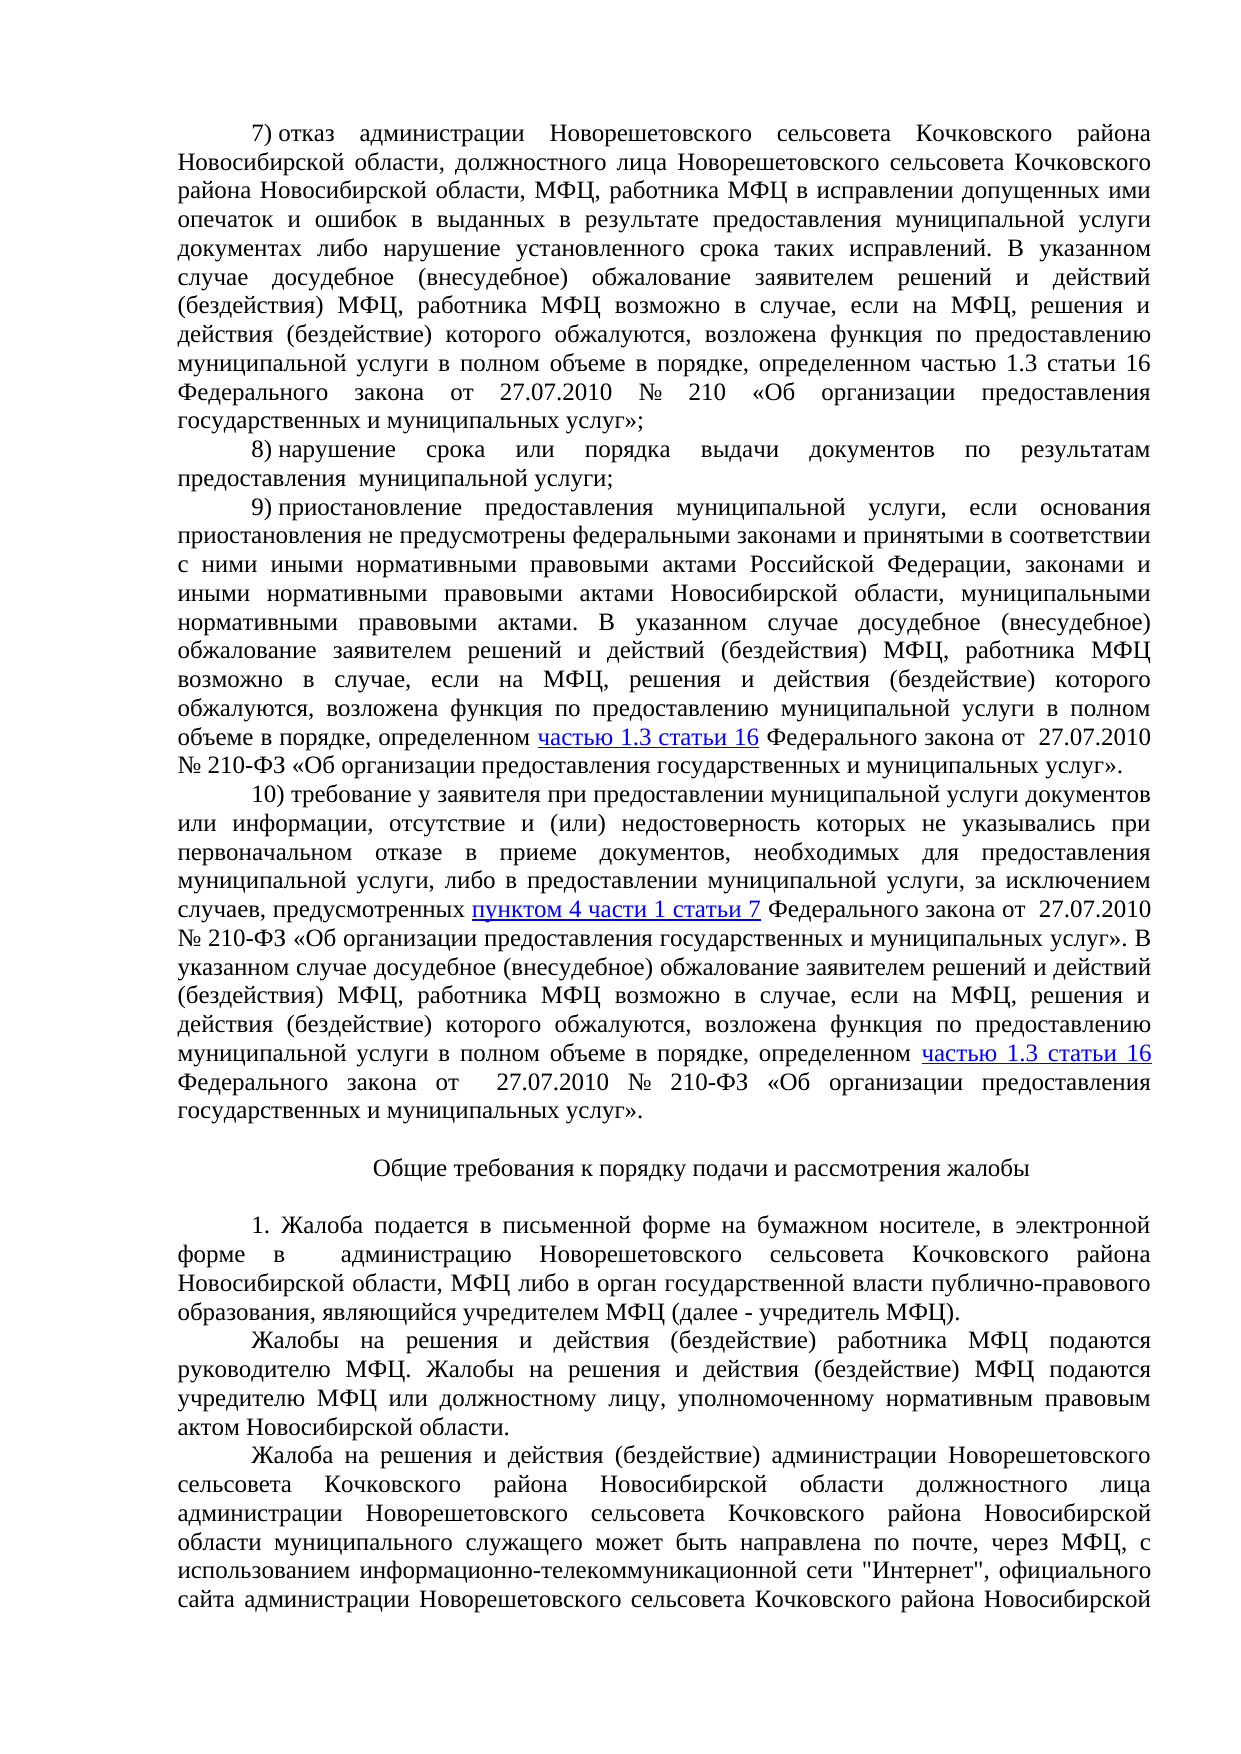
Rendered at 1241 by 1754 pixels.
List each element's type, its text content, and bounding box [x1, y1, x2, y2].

text 7) отказ администрации Новорешетовского сельсовета Кочковского района Новосибирской области, должностного лица Новорешетовского сельсовета Кочковского района Новосибирской области, МФЦ, работника МФЦ в исправлении допущенных ими опечаток и ошибок в выданных в результате предоставления муниципальной услуги документах либо нарушение установленного срока таких исправлений. В указанном случае досудебное (внесудебное) обжалование заявителем решений и действий (бездействия) МФЦ, работника МФЦ возможно в случае, если на МФЦ, решения и действия (бездействие) которого обжалуются, возложена функция по предоставлению муниципальной услуги в полном объеме в порядке, определенном частью 1.3 статьи 16 Федерального закона от 27.07.2010 № 210 «Об организации предоставления государственных и муниципальных услуг»; [177, 118, 1152, 434]
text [177, 1441, 1152, 1613]
text 10) требование у заявителя при предоставлении муниципальной услуги документов или информации, отсутствие и (или) недостоверность которых не указывались при первоначальном отказе в приеме документов, необходимых для предоставления муниципальной услуги, либо в предоставлении муниципальной услуги, за исключением случаев, предусмотренных пунктом 4 части 1 статьи 7 Федерального закона от 27.07.2010 № 210-ФЗ «Об организации предоставления государственных и муниципальных услуг». В указанном случае досудебное (внесудебное) обжалование заявителем решений и действий (бездействия) МФЦ, работника МФЦ возможно в случае, если на МФЦ, решения и действия (бездействие) которого обжалуются, возложена функция по предоставлению муниципальной услуги в полном объеме в порядке, определенном частью 1.3 статьи 16 Федерального закона от 27.07.2010 № 210-ФЗ «Об организации предоставления государственных и муниципальных услуг». [177, 779, 1152, 1124]
text Общие требования к порядку подачи и рассмотрения жалобы [177, 1153, 1152, 1182]
text 1. Жалоба подается в письменной форме на бумажном носителе, в электронной форме в администрацию Новорешетовского сельсовета Кочковского района Новосибирской области, МФЦ либо в орган государственной власти публично-правового образования, являющийся учредителем МФЦ (далее - учредитель МФЦ). [177, 1211, 1152, 1326]
text Жалобы на решения и действия (бездействие) работника МФЦ подаются руководителю МФЦ. Жалобы на решения и действия (бездействие) МФЦ подаются учредителю МФЦ или должностному лицу, уполномоченному нормативным правовым актом Новосибирской области. [177, 1326, 1152, 1441]
text 8) нарушение срока или порядка выдачи документов по результатам предоставления муниципальной услуги; [177, 434, 1152, 492]
text 9) приостановление предоставления муниципальной услуги, если основания приостановления не предусмотрены федеральными законами и принятыми в соответствии с ними иными нормативными правовыми актами Российской Федерации, законами и иными нормативными правовыми актами Новосибирской области, муниципальными нормативными правовыми актами. В указанном случае досудебное (внесудебное) обжалование заявителем решений и действий (бездействия) МФЦ, работника МФЦ возможно в случае, если на МФЦ, решения и действия (бездействие) которого обжалуются, возложена функция по предоставлению муниципальной услуги в полном объеме в порядке, определенном частью 1.3 статьи 16 Федерального закона от 27.07.2010 № 210-ФЗ «Об организации предоставления государственных и муниципальных услуг». [177, 492, 1152, 779]
